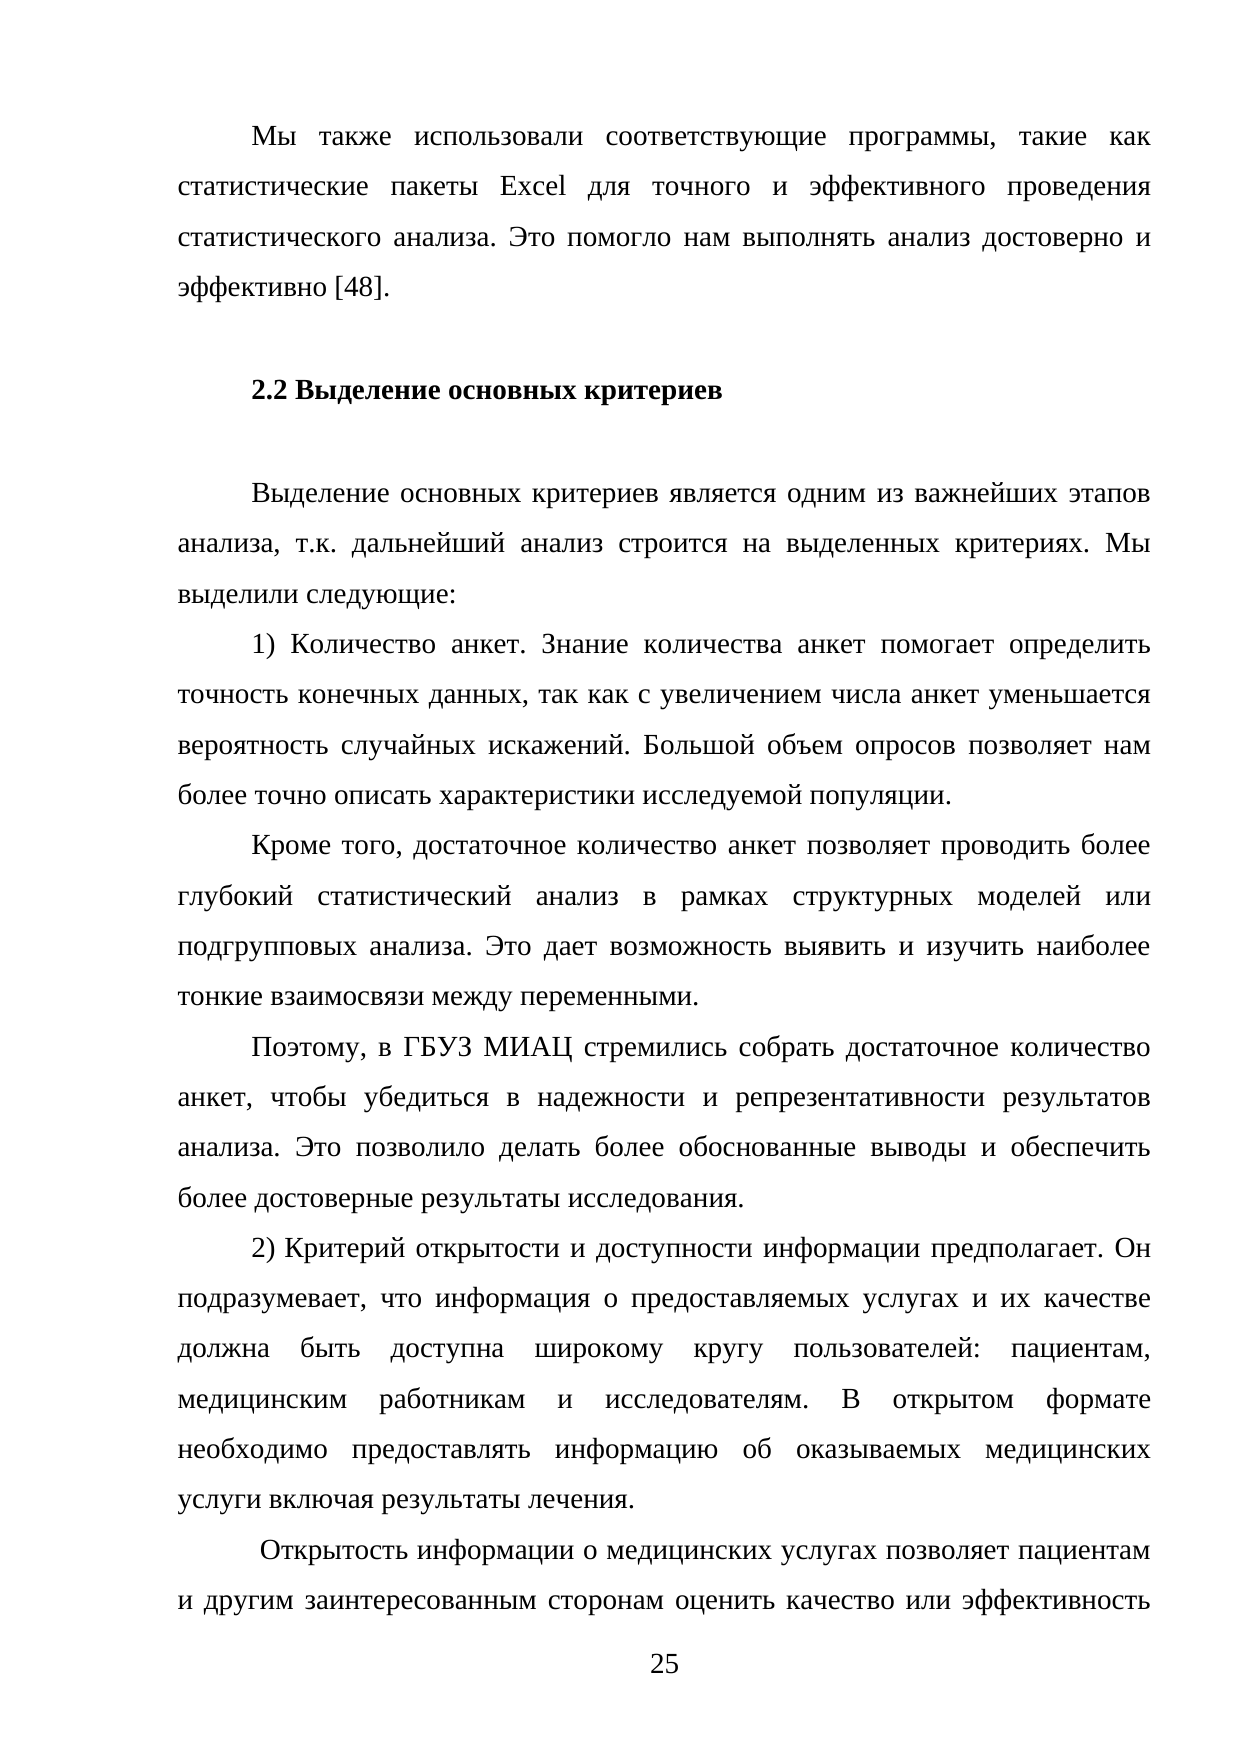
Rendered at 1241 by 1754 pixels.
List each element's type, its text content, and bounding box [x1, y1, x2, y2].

text 1) Количество анкет. Знание количества анкет помогает определить точность конечных данных, так как с увеличением числа анкет уменьшается вероятность случайных искажений. Большой объем опросов позволяет нам более точно описать характеристики исследуемой популяции. [177, 626, 1152, 811]
text 2.2 Выделение основных критериев [177, 372, 1152, 406]
text 2) Критерий открытости и доступности информации предполагает. Он подразумевает, что информация о предоставляемых услугах и их качестве должна быть доступна широкому кругу пользователей: пациентам, медицинским работникам и исследователям. В открытом формате необходимо предоставлять информацию об оказываемых медицинских услуги включая результаты лечения. [177, 1230, 1152, 1515]
text Мы также использовали соответствующие программы, такие как статистические пакеты Excel для точного и эффективного проведения статистического анализа. Это помогло нам выполнять анализ достоверно и эффективно [48]. [177, 118, 1152, 303]
text Кроме того, достаточное количество анкет позволяет проводить более глубокий статистический анализ в рамках структурных моделей или подгрупповых анализа. Это дает возможность выявить и изучить наиболее тонкие взаимосвязи между переменными. [177, 827, 1152, 1012]
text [177, 1532, 1152, 1616]
text Выделение основных критериев является одним из важнейших этапов анализа, т.к. дальнейший анализ строится на выделенных критериях. Мы выделили следующие: [177, 475, 1152, 609]
text Поэтому, в ГБУЗ МИАЦ стремились собрать достаточное количество анкет, чтобы убедиться в надежности и репрезентативности результатов анализа. Это позволило делать более обоснованные выводы и обеспечить более достоверные результаты исследования. [177, 1029, 1152, 1213]
